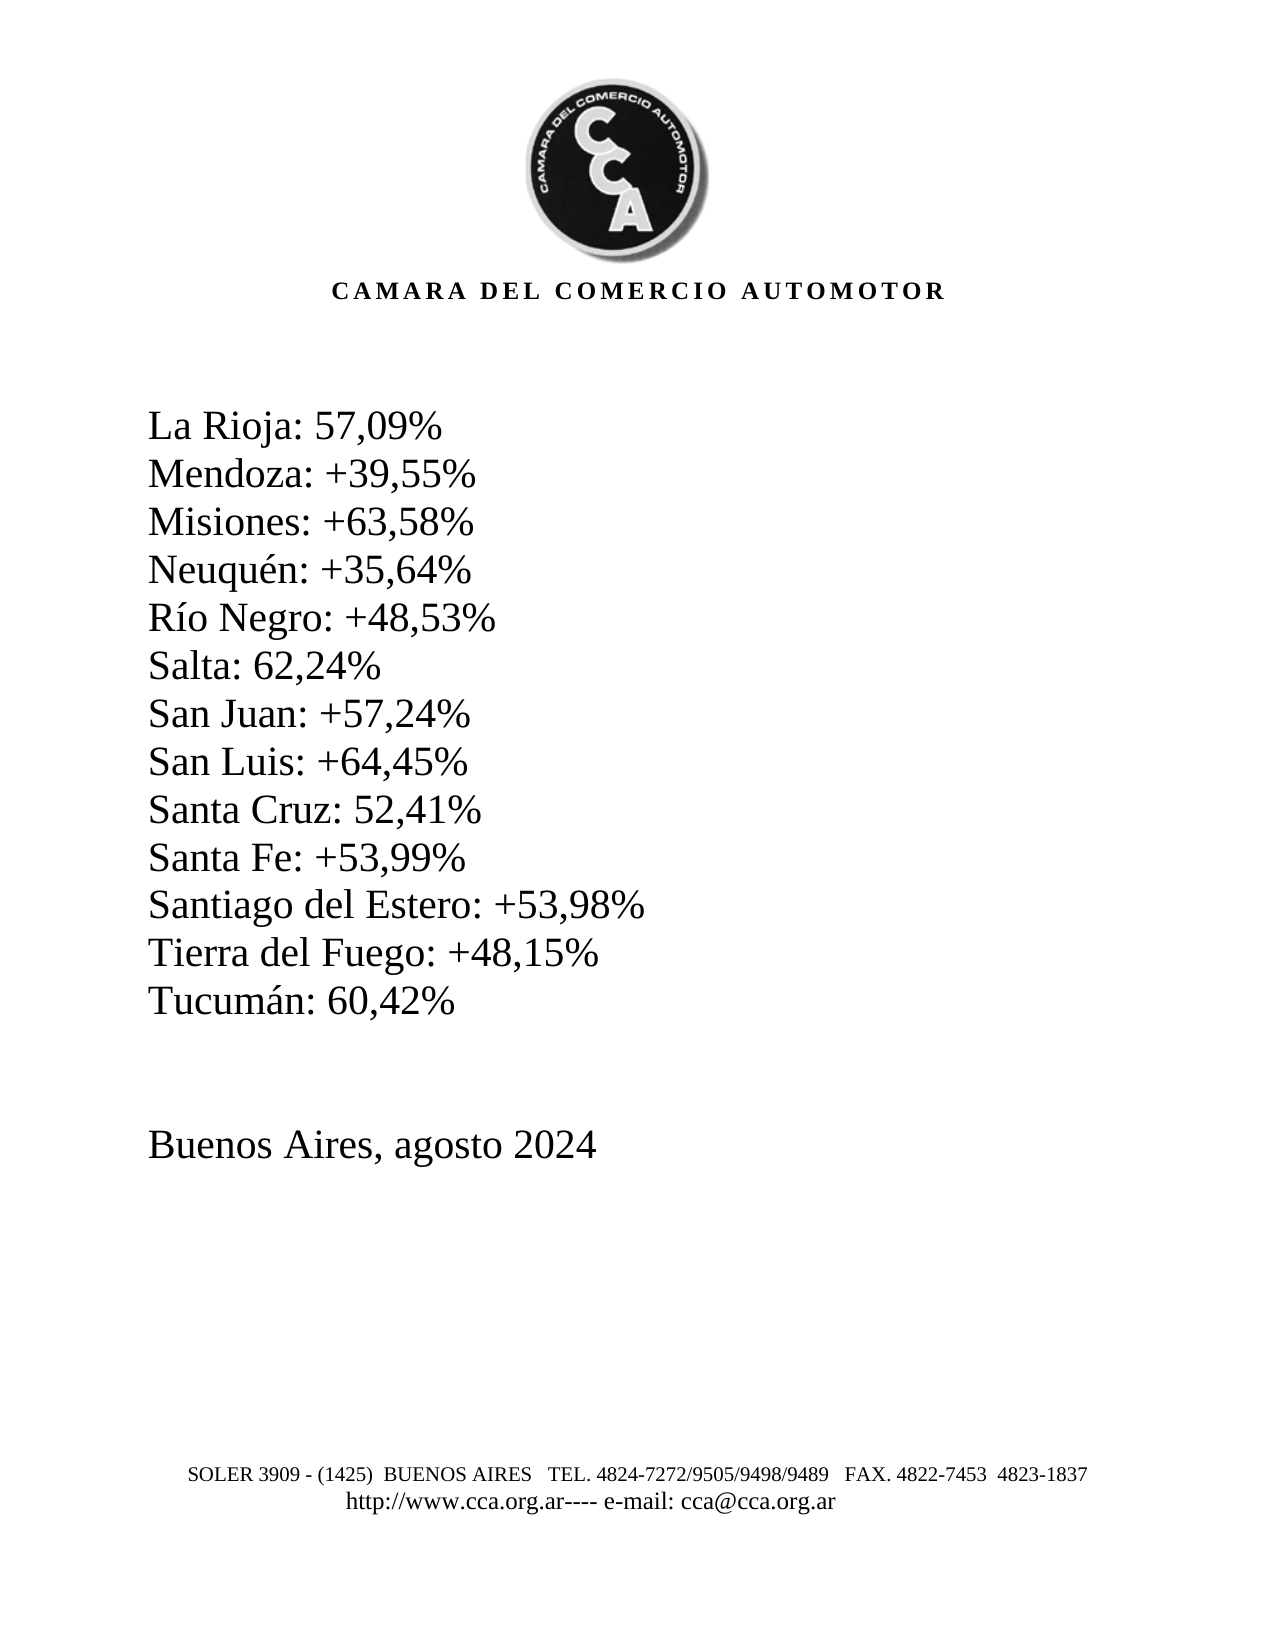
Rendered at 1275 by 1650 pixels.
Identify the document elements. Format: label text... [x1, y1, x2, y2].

text Santa Cruz: 52,41% [148, 784, 1127, 832]
text Tucumán: 60,42% [148, 976, 1127, 1024]
text Santiago del Estero: +53,98% [148, 880, 1127, 928]
text La Rioja: 57,09% [148, 401, 1127, 449]
text Misiones: +63,58% [148, 497, 1127, 544]
text Buenos Aires, agosto 2024 [148, 1119, 1127, 1167]
text Salta: 62,24% [148, 640, 1127, 688]
text Santa Fe: +53,99% [148, 832, 1127, 880]
text Río Negro: +48,53% [148, 592, 1127, 640]
text Tierra del Fuego: +48,15% [148, 928, 1127, 976]
text San Juan: +57,24% [148, 688, 1127, 736]
picture [525, 76, 710, 265]
text Mendoza: +39,55% [148, 449, 1127, 497]
text Neuquén: +35,64% [148, 544, 1127, 592]
text San Luis: +64,45% [148, 736, 1127, 784]
